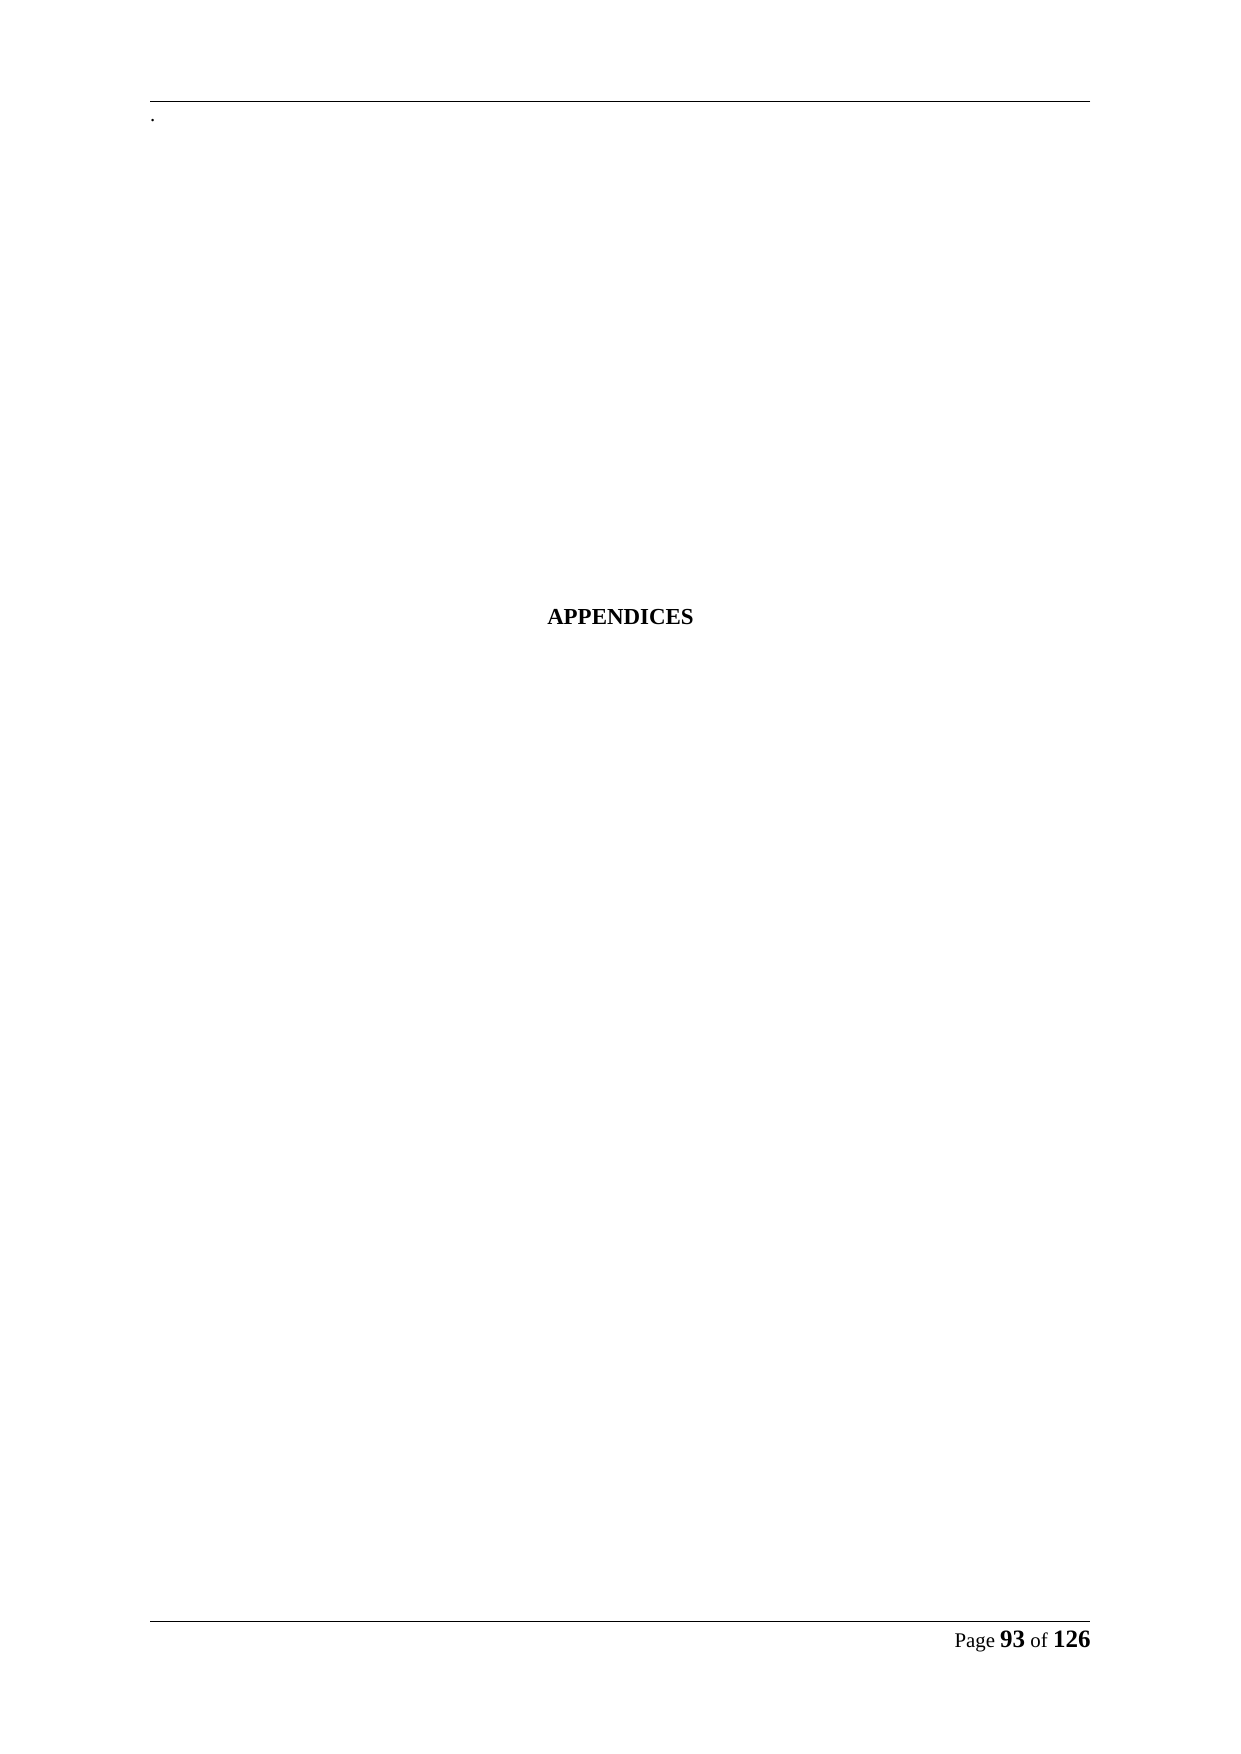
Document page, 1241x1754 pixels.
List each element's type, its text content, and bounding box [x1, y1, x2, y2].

subtitle APPENDICES [150, 603, 1090, 629]
